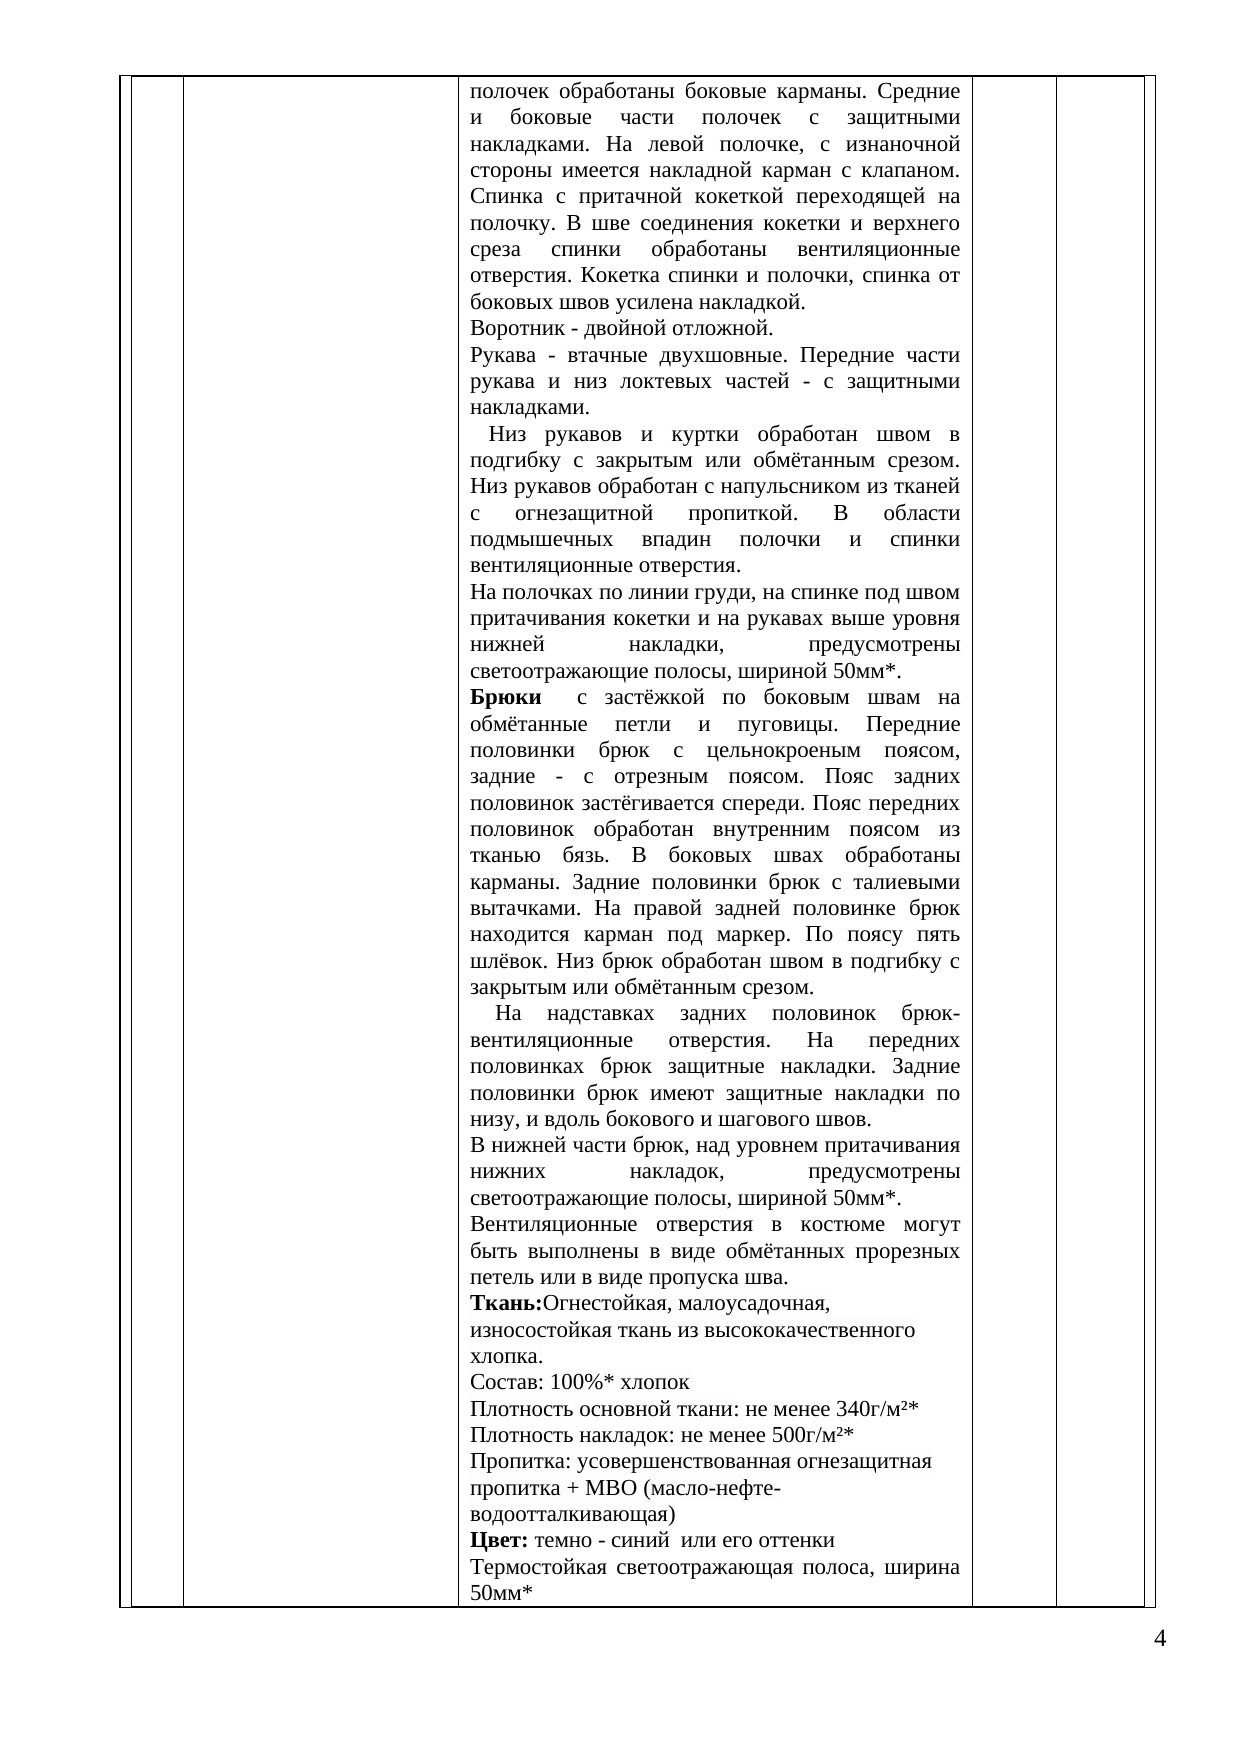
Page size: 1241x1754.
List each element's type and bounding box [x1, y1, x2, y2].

table_cell [973, 77, 1056, 1606]
table_cell [184, 77, 458, 1606]
table_cell [459, 77, 972, 1606]
table_cell [1145, 76, 1155, 1607]
table_cell [121, 76, 131, 1607]
table_cell [1057, 77, 1144, 1606]
table_cell [132, 77, 183, 1606]
